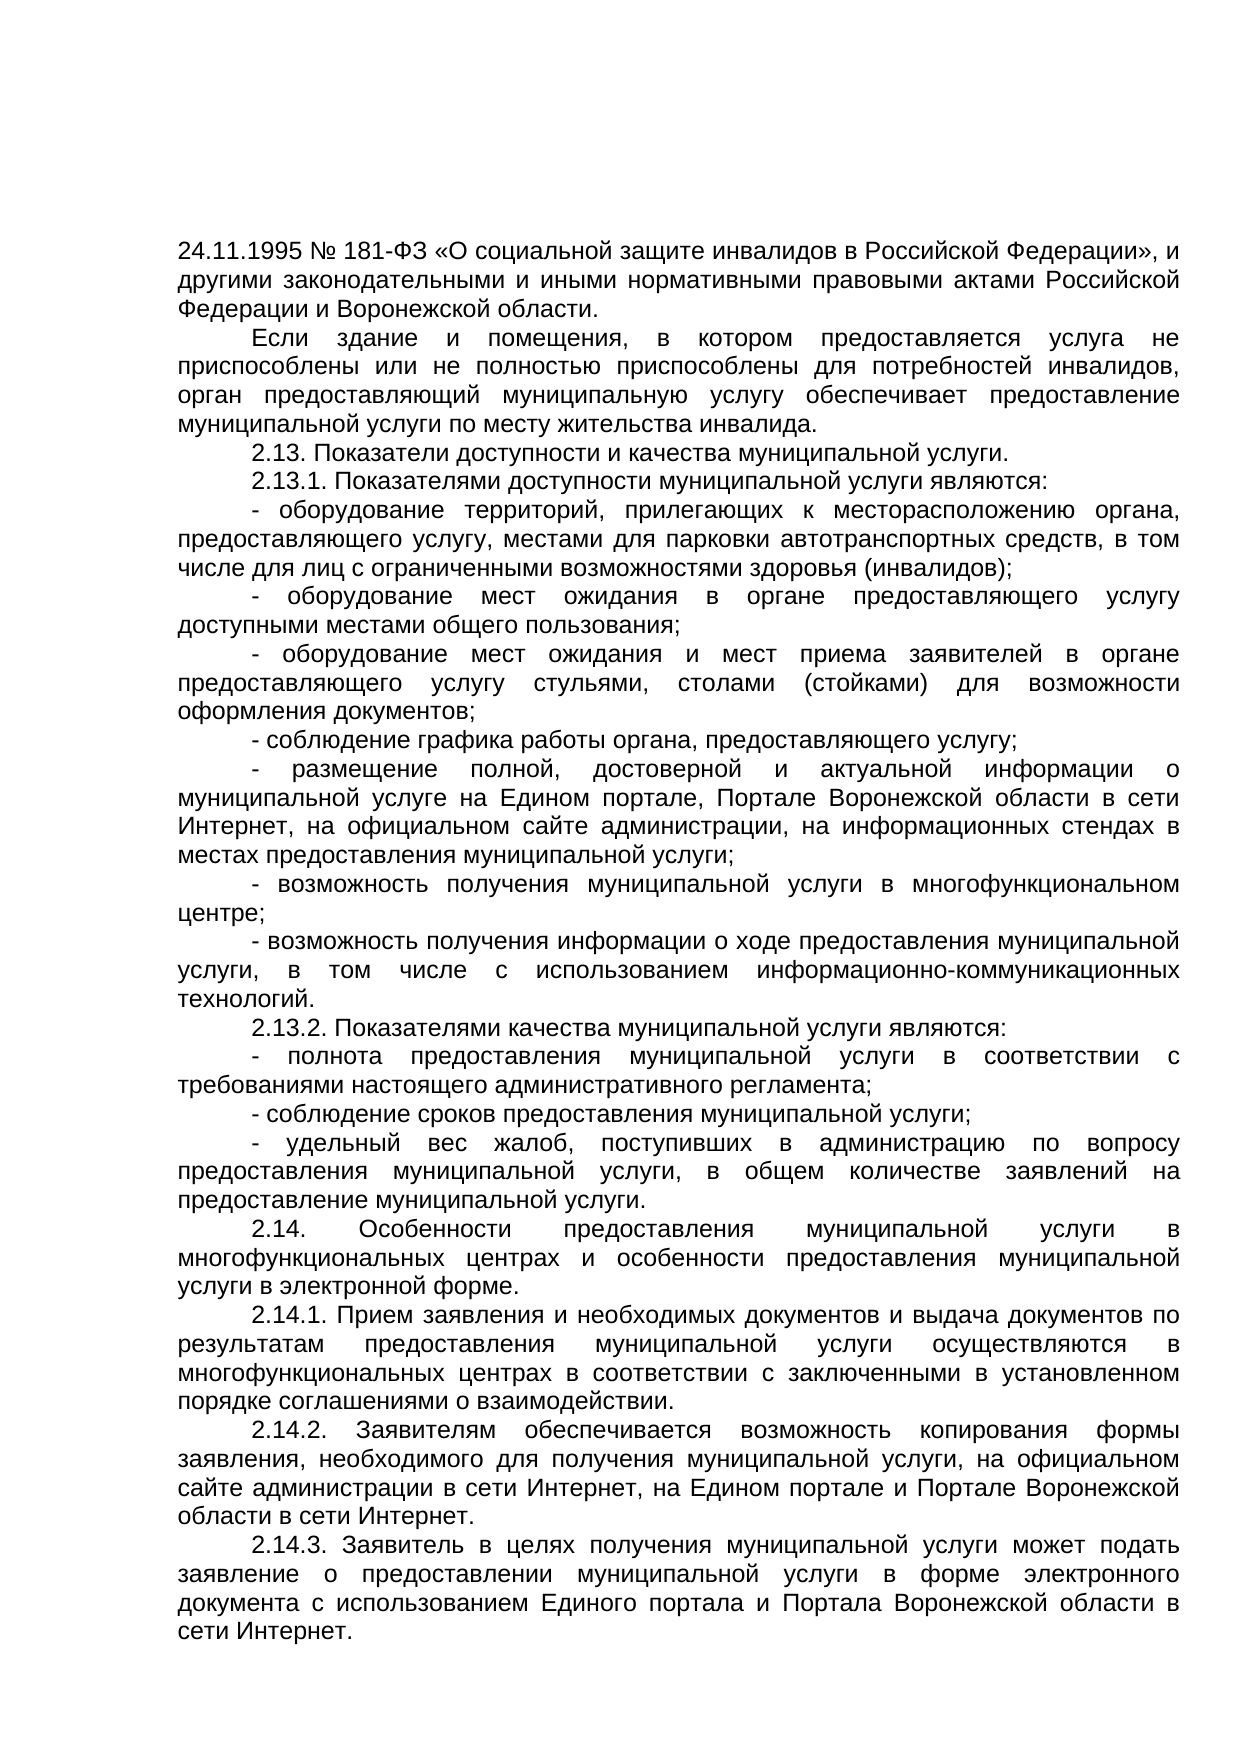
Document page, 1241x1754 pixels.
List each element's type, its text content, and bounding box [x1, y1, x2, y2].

text - возможность получения информации о ходе предоставления муниципальной услуги, в том числе с использованием информационно-коммуникационных технологий. [177, 926, 1181, 1012]
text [177, 236, 1181, 322]
text - размещение полной, достоверной и актуальной информации о муниципальной услуге на Едином портале, Портале Воронежской области в сети Интернет, на официальном сайте администрации, на информационных стендах в местах предоставления муниципальной услуги; [177, 754, 1181, 869]
text - полнота предоставления муниципальной услуги в соответствии с требованиями настоящего административного регламента; [177, 1041, 1181, 1099]
text - удельный вес жалоб, поступивших в администрацию по вопросу предоставления муниципальной услуги, в общем количестве заявлений на предоставление муниципальной услуги. [177, 1127, 1181, 1214]
text 2.14.1. Прием заявления и необходимых документов и выдача документов по результатам предоставления муниципальной услуги осуществляются в многофункциональных центрах в соответствии с заключенными в установленном порядке соглашениями о взаимодействии. [177, 1300, 1181, 1415]
text Если здание и помещения, в котором предоставляется услуга не приспособлены или не полностью приспособлены для потребностей инвалидов, орган предоставляющий муниципальную услугу обеспечивает предоставление муниципальной услуги по месту жительства инвалида. [177, 322, 1181, 437]
text 2.14.3. Заявитель в целях получения муниципальной услуги может подать заявление о предоставлении муниципальной услуги в форме электронного документа с использованием Единого портала и Портала Воронежской области в сети Интернет. [177, 1530, 1181, 1645]
text 2.13.1. Показателями доступности муниципальной услуги являются: [177, 466, 1181, 495]
text 2.14. Особенности предоставления муниципальной услуги в многофункциональных центрах и особенности предоставления муниципальной услуги в электронной форме. [177, 1214, 1181, 1300]
text - соблюдение графика работы органа, предоставляющего услугу; [177, 725, 1181, 754]
text 2.14.2. Заявителям обеспечивается возможность копирования формы заявления, необходимого для получения муниципальной услуги, на официальном сайте администрации в сети Интернет, на Едином портале и Портале Воронежской области в сети Интернет. [177, 1415, 1181, 1530]
text - оборудование мест ожидания и мест приема заявителей в органе предоставляющего услугу стульями, столами (стойками) для возможности оформления документов; [177, 639, 1181, 725]
text 2.13. Показатели доступности и качества муниципальной услуги. [177, 437, 1181, 466]
text - оборудование мест ожидания в органе предоставляющего услугу доступными местами общего пользования; [177, 581, 1181, 639]
text - оборудование территорий, прилегающих к месторасположению органа, предоставляющего услугу, местами для парковки автотранспортных средств, в том числе для лиц с ограниченными возможностями здоровья (инвалидов); [177, 495, 1181, 581]
text 2.13.2. Показателями качества муниципальной услуги являются: [177, 1012, 1181, 1041]
text - соблюдение сроков предоставления муниципальной услуги; [177, 1099, 1181, 1127]
text - возможность получения муниципальной услуги в многофункциональном центре; [177, 869, 1181, 926]
